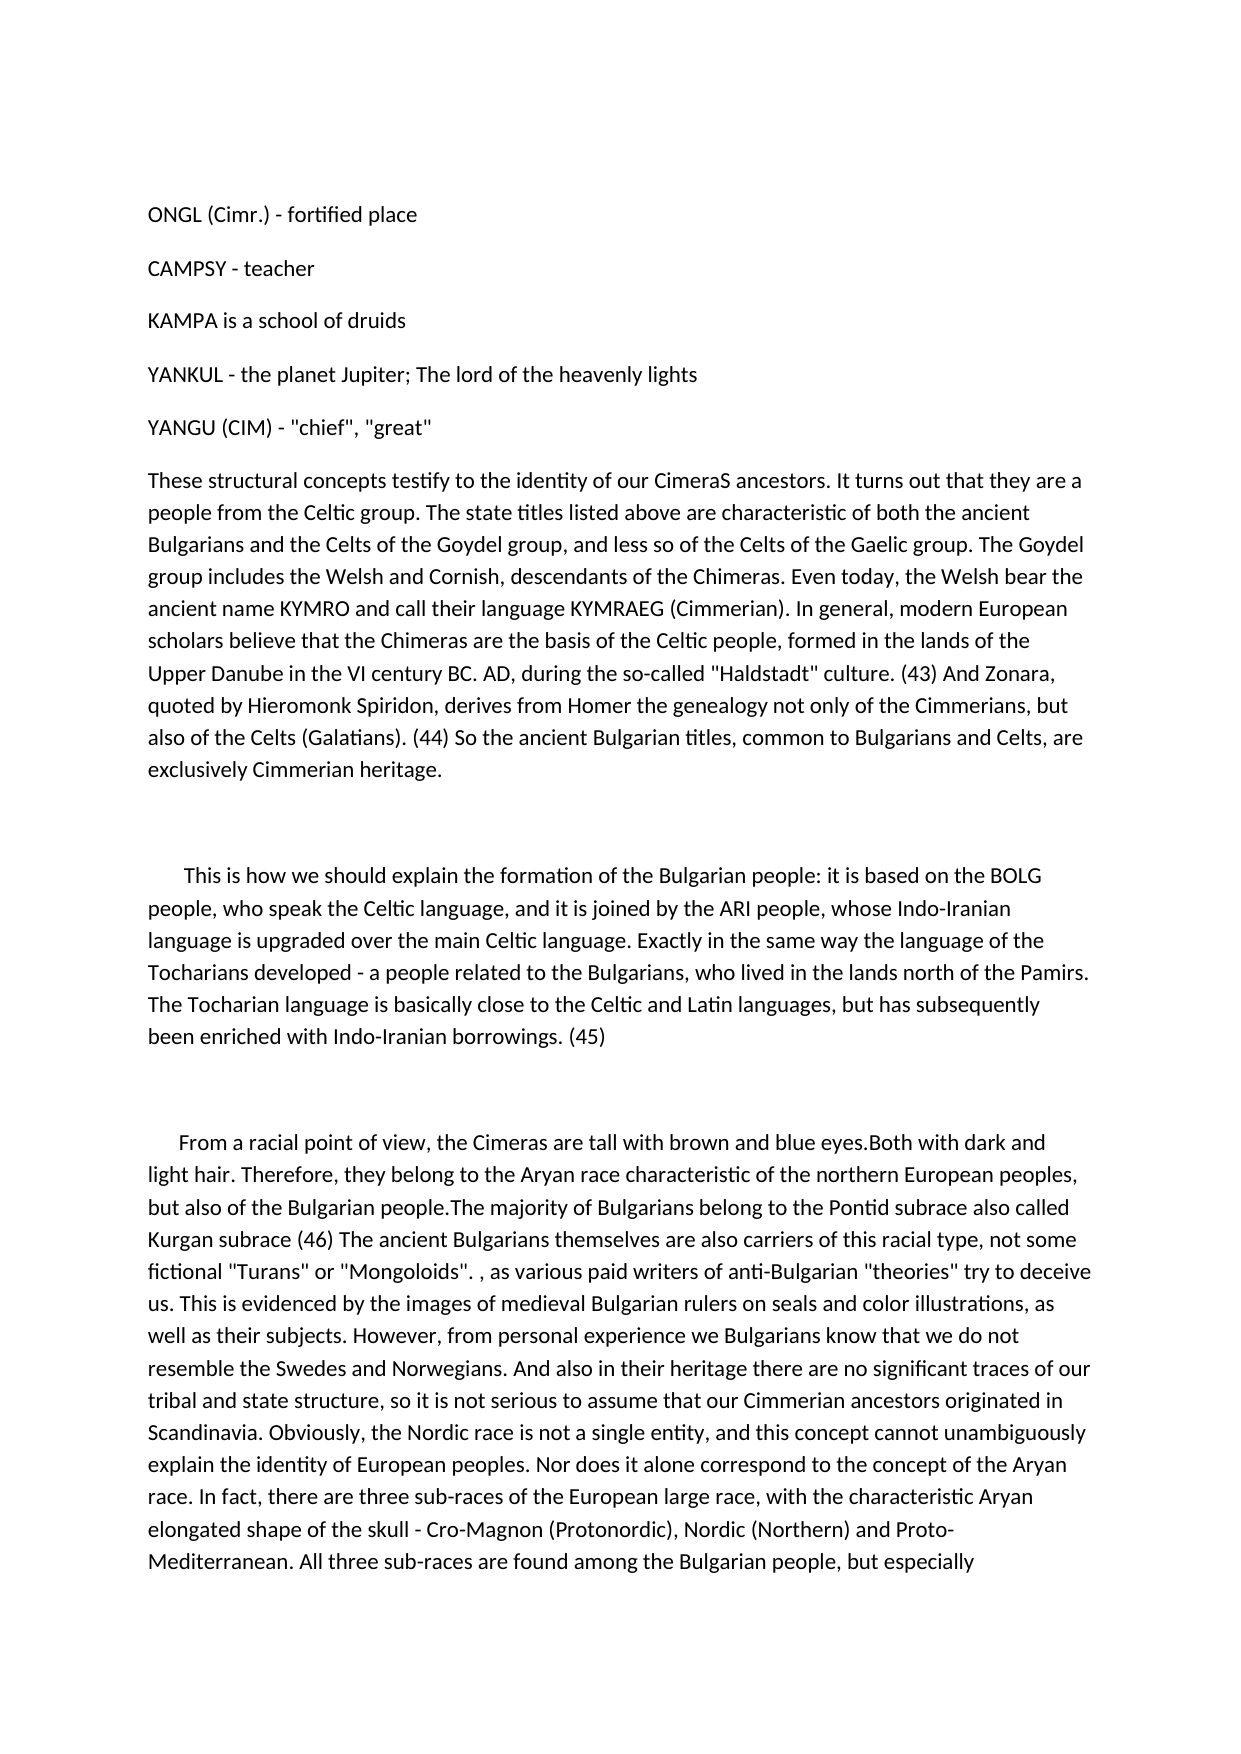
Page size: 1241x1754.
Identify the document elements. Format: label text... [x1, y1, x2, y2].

text CAMPSY - teacher [148, 254, 1093, 282]
text This is how we should explain the formation of the Bulgarian people: it is based on the BOLG people, who speak the Celtic language, and it is joined by the ARI people, whose Indo-Iranian language is upgraded over the main Celtic language. Exactly in the same way the language of the Tocharians developed - a people related to the Bulgarians, who lived in the lands north of the Pamirs. The Tocharian language is basically close to the Celtic and Latin languages, but has subsequently been enriched with Indo-Iranian borrowings. (45) [148, 861, 1093, 1050]
text ONGL (Cimr.) - fortified place [148, 201, 1093, 229]
text These structural concepts testify to the identity of our CimeraS ancestors. It turns out that they are a people from the Celtic group. The state titles listed above are characteristic of both the ancient Bulgarians and the Celts of the Goydel group, and less so of the Celts of the Gaelic group. The Goydel group includes the Welsh and Cornish, descendants of the Chimeras. Even today, the Welsh bear the ancient name KYMRO and call their language KYMRAEG (Cimmerian). In general, modern European scholars believe that the Chimeras are the basis of the Celtic people, formed in the lands of the Upper Danube in the VI century BC. AD, during the so-called "Haldstadt" culture. (43) And Zonara, quoted by Hieromonk Spiridon, derives from Homer the genealogy not only of the Cimmerians, but also of the Celts (Galatians). (44) So the ancient Bulgarian titles, common to Bulgarians and Celts, are exclusively Cimmerian heritage. [148, 466, 1093, 783]
text YANKUL - the planet Jupiter; The lord of the heavenly lights [148, 360, 1093, 388]
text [148, 1128, 1093, 1575]
text KAMPA is a school of druids [148, 307, 1093, 335]
text YANGU (CIM) - "chief", "great" [148, 413, 1093, 441]
